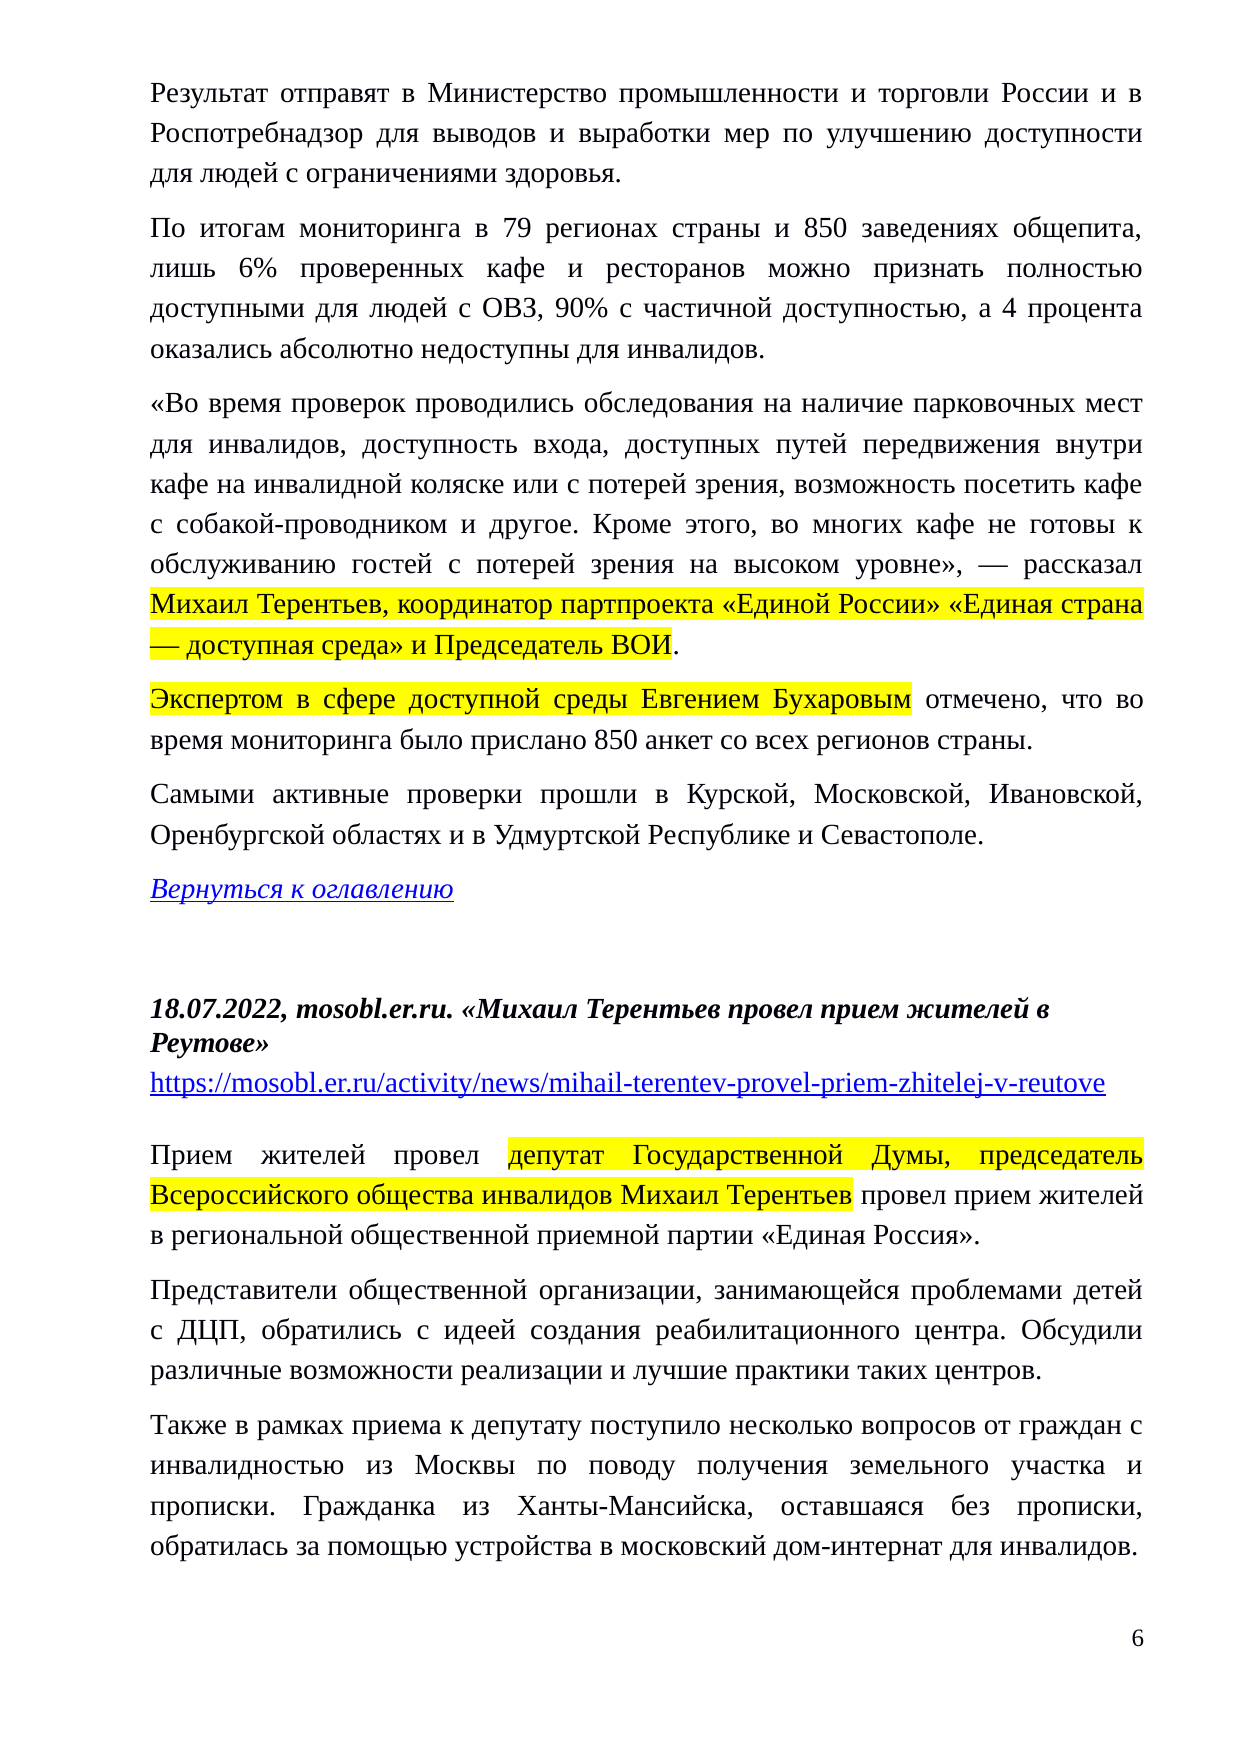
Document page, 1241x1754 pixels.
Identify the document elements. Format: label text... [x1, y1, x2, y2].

list Прием жителей провел депутат Государственной Думы, председатель Всероссийского общества инвалидов Михаил Терентьев провел прием жителей в региональной общественной приемной партии «Единая Россия». [150, 1137, 1144, 1251]
subtitle 18.07.2022, mosobl.er.ru. «Михаил Терентьев провел прием жителей в Реутове» [150, 992, 1144, 1059]
text Вернуться к оглавлению [150, 872, 1144, 905]
list Самыми активные проверки прошли в Курской, Московской, Ивановской, Оренбургской областях и в Удмуртской Республике и Севастополе. [150, 777, 1144, 850]
list «Во время проверок проводились обследования на наличие парковочных мест для инвалидов, доступность входа, доступных путей передвижения внутри кафе на инвалидной коляске или с потерей зрения, возможность посетить кафе с собакой-проводником и другое. Кроме этого, во многих кафе не готовы к обслуживанию гостей с потерей зрения на высоком уровне», — рассказал Михаил Терентьев, координатор партпроекта «Единой России» «Единая страна — доступная среда» и Председатель ВОИ. [150, 620, 1144, 660]
list Результат отправят в Министерство промышленности и торговли России и в Роспотребнадзор для выводов и выработки мер по улучшению доступности для людей с ограничениями здоровья. [150, 75, 1144, 189]
list По итогам мониторинга в 79 регионах страны и 850 заведениях общепита, лишь 6% проверенных кафе и ресторанов можно признать полностью доступными для людей с ОВЗ, 90% с частичной доступностью, а 4 процента оказались абсолютно недоступны для инвалидов. [150, 210, 1144, 364]
list Также в рамках приема к депутату поступило несколько вопросов от граждан с инвалидностью из Москвы по поводу получения земельного участка и прописки. Гражданка из Ханты-Мансийска, оставшаяся без прописки, обратилась за помощью устройства в московский дом-интернат для инвалидов. [150, 1407, 1144, 1561]
list Представители общественной организации, занимающейся проблемами детей с ДЦП, обратились с идеей создания реабилитационного центра. Обсудили различные возможности реализации и лучшие практики таких центров. [150, 1272, 1144, 1386]
list «Во время проверок проводились обследования на наличие парковочных мест для инвалидов, доступность входа, доступных путей передвижения внутри кафе на инвалидной коляске или с потерей зрения, возможность посетить кафе с собакой-проводником и другое. Кроме этого, во многих кафе не готовы к обслуживанию гостей с потерей зрения на высоком уровне», — рассказал Михаил Терентьев, координатор партпроекта «Единой России» «Единая страна — доступная среда» и Председатель ВОИ. [150, 386, 1144, 587]
text https://mosobl.er.ru/activity/news/mihail-terentev-provel-priem-zhitelej-v-reutove [150, 1065, 1144, 1098]
list Экспертом в сфере доступной среды Евгением Бухаровым отмечено, что во время мониторинга было прислано 850 анкет со всех регионов страны. [150, 682, 1144, 755]
